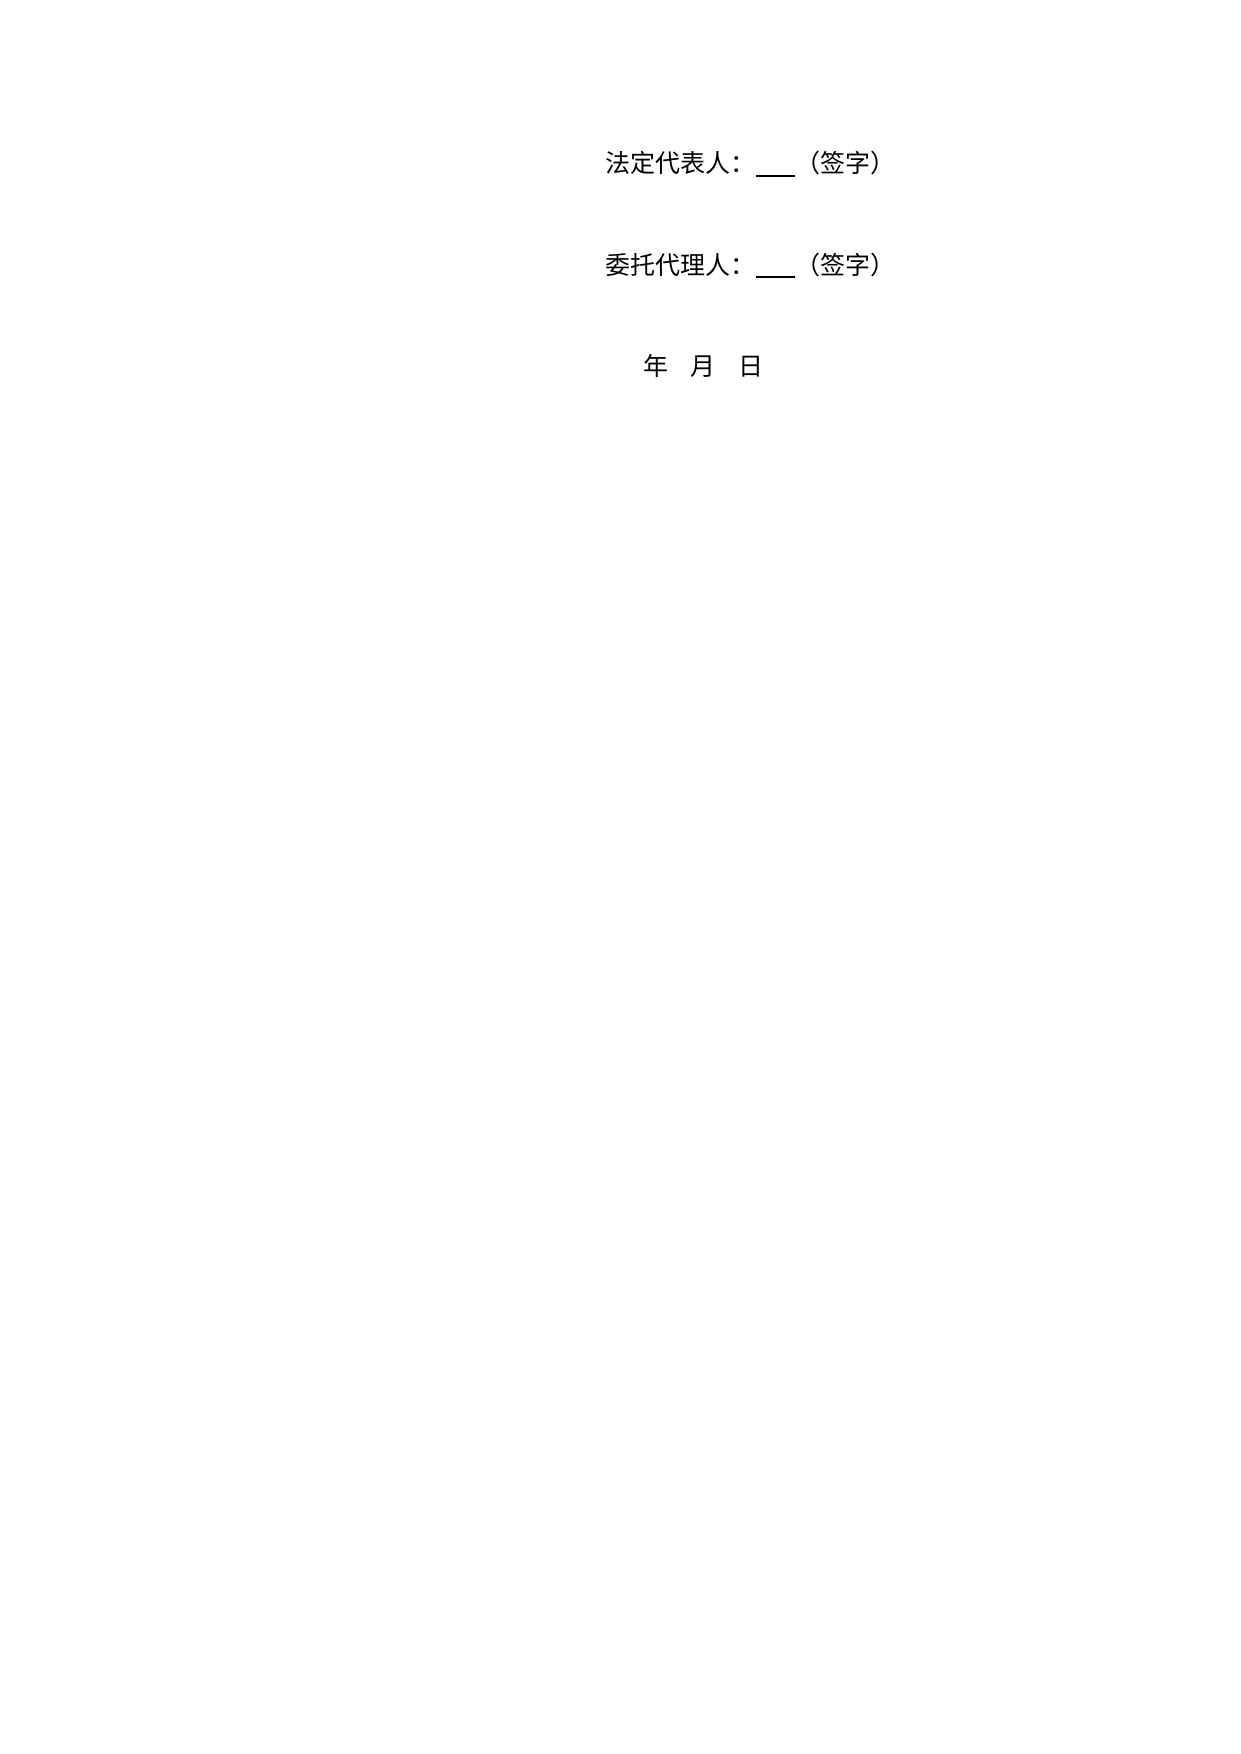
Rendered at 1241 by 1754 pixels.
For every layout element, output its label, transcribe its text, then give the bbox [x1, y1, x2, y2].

text 法定代表人： （签字） [168, 129, 1122, 194]
text 委托代理人： （签字） [168, 231, 1122, 296]
text 年 月 日 [118, 332, 1122, 397]
